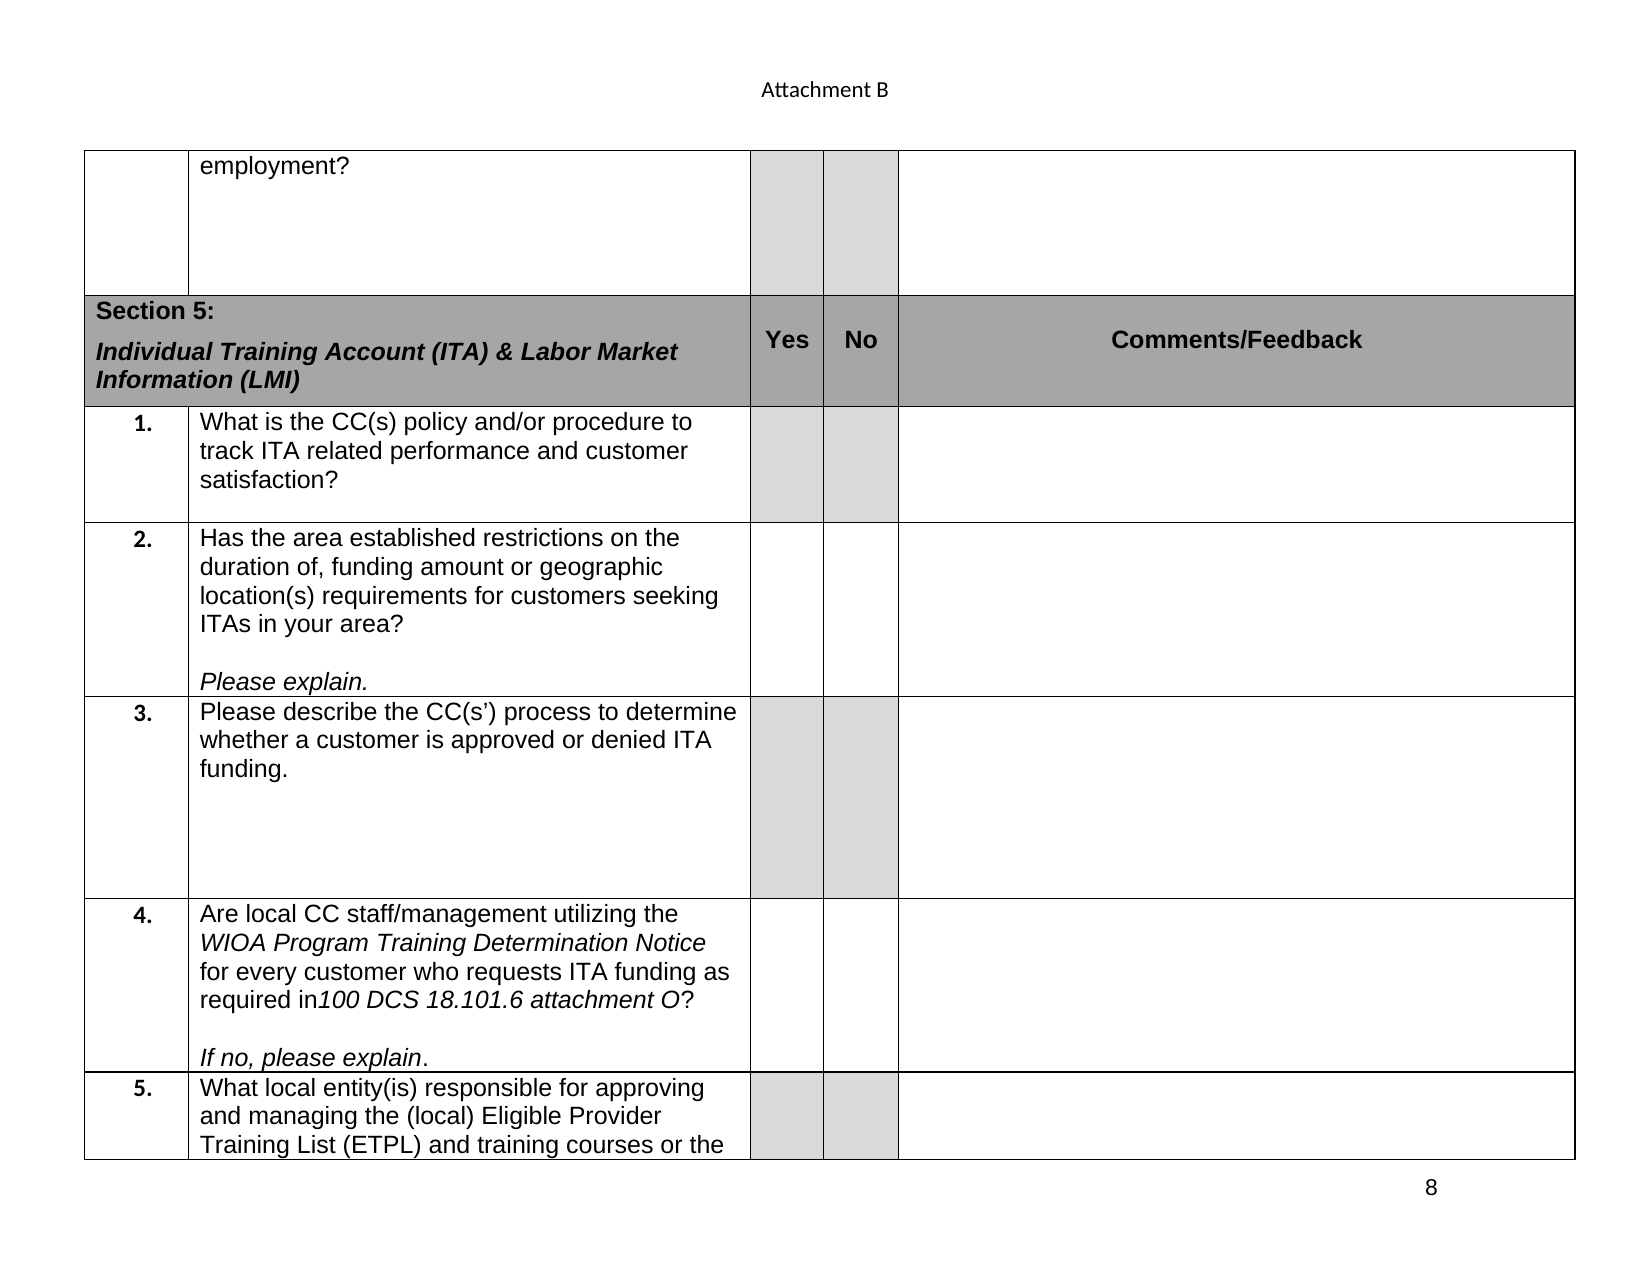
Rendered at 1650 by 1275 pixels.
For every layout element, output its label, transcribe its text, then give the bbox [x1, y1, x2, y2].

table_cell Has the area established restrictions on the duration of, funding amount or geographic location(s) requirements for customers seeking ITAs in your area? Please explain. [189, 523, 750, 696]
table_cell Are local CC staff/management utilizing the WIOA Program Training Determination Notice for every customer who requests ITA funding as required in100 DCS 18.101.6 attachment O? If no, please explain. [189, 899, 750, 1071]
table_cell [824, 697, 898, 898]
table_cell [899, 1073, 1574, 1159]
table_cell [751, 151, 823, 295]
table_cell [85, 899, 188, 1071]
table_cell [824, 1073, 898, 1159]
table_cell [85, 151, 188, 295]
table_cell [899, 697, 1574, 898]
table_cell No [824, 296, 898, 406]
table_cell [751, 899, 823, 1071]
table_cell [824, 899, 898, 1071]
table_cell [85, 407, 188, 522]
table_cell [751, 1073, 823, 1159]
table_cell [824, 523, 898, 696]
table_cell Section 5: Individual Training Account (ITA) & Labor Market Information (LMI) [85, 296, 750, 406]
table_cell [824, 151, 898, 295]
table_cell What is the CC(s) policy and/or procedure to track ITA related performance and customer satisfaction? [189, 407, 750, 522]
table_cell Please describe the CC(s’) process to determine whether a customer is approved or denied ITA funding. [189, 697, 750, 898]
table_cell [899, 407, 1574, 522]
table_cell Yes [751, 296, 823, 406]
table_cell [824, 407, 898, 522]
table_cell [899, 151, 1574, 295]
table_cell [85, 523, 188, 696]
table_cell [899, 899, 1574, 1071]
table_cell [751, 697, 823, 898]
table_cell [189, 1073, 750, 1159]
table_cell [85, 1073, 188, 1159]
table_cell [85, 697, 188, 898]
table_cell [751, 523, 823, 696]
table_cell [899, 523, 1574, 696]
table_cell Comments/Feedback [899, 296, 1574, 406]
table_cell [751, 407, 823, 522]
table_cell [189, 151, 750, 295]
